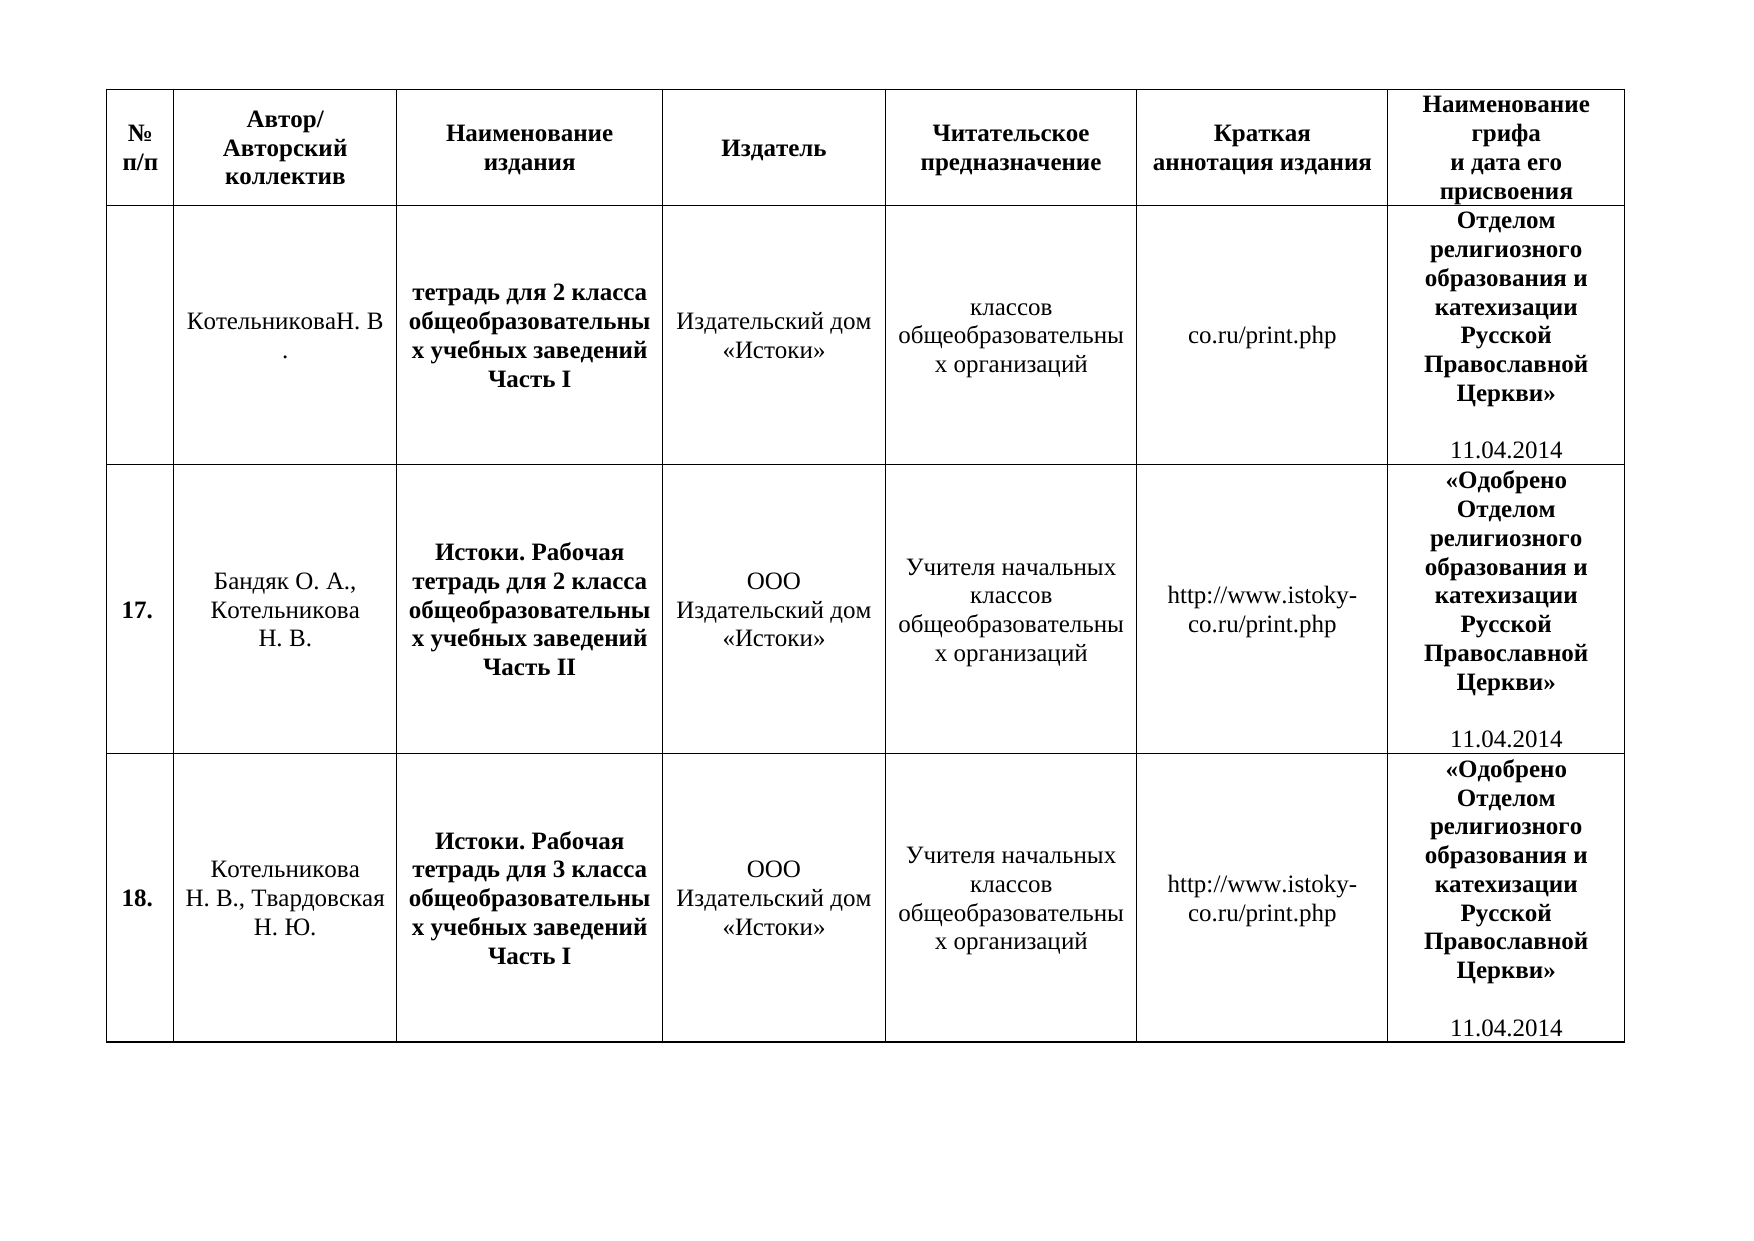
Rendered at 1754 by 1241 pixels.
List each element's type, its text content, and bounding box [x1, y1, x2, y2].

table_header Автор/Авторский коллектив [174, 90, 396, 204]
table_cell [1388, 754, 1624, 1041]
table_header Наименование грифа и дата его присвоения [1388, 90, 1624, 204]
table_cell http://www.istoky-co.ru/print.php [1137, 754, 1387, 1041]
table_header Читательское предназначение [886, 90, 1136, 204]
table_header Краткая аннотация издания [1137, 90, 1387, 204]
table_cell http://www.istoky-co.ru/print.php [1137, 206, 1387, 464]
table_cell Бандяк О. А., КотельниковаН. В. [174, 206, 396, 464]
table_cell Котельникова Н. В., Твардовская Н. Ю. [174, 754, 396, 1041]
table_cell Бандяк О. А., Котельникова Н. В. [174, 465, 396, 753]
table_cell ООО Издательский дом «Истоки» [663, 465, 885, 753]
table_cell ООО Издательский дом «Истоки» [663, 754, 885, 1041]
table_header Наименование издания [397, 90, 662, 204]
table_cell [886, 754, 1136, 1041]
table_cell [397, 206, 662, 464]
table_cell Истоки. Рабочая тетрадь для 2 класса общеобразовательных учебных заведений Часть II [397, 465, 662, 753]
table_cell ООО Издательский дом «Истоки» [663, 206, 885, 464]
table_cell Учителя начальных классов общеобразовательных организаций [886, 465, 1136, 753]
table_header Издатель [663, 90, 885, 204]
table_cell Истоки. Рабочая тетрадь для 3 класса общеобразовательных учебных заведений Часть I [397, 754, 662, 1041]
table_cell [107, 754, 173, 1041]
table_cell «Одобрено Отделом религиозного образования и катехизации Русской Православной Церкви» 11.04.2014 [1388, 465, 1624, 753]
table_cell [107, 206, 173, 464]
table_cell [1388, 206, 1624, 464]
table_header № п/п [107, 90, 173, 204]
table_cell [886, 206, 1136, 464]
table_cell http://www.istoky-co.ru/print.php [1137, 465, 1387, 753]
table_cell [107, 465, 173, 753]
